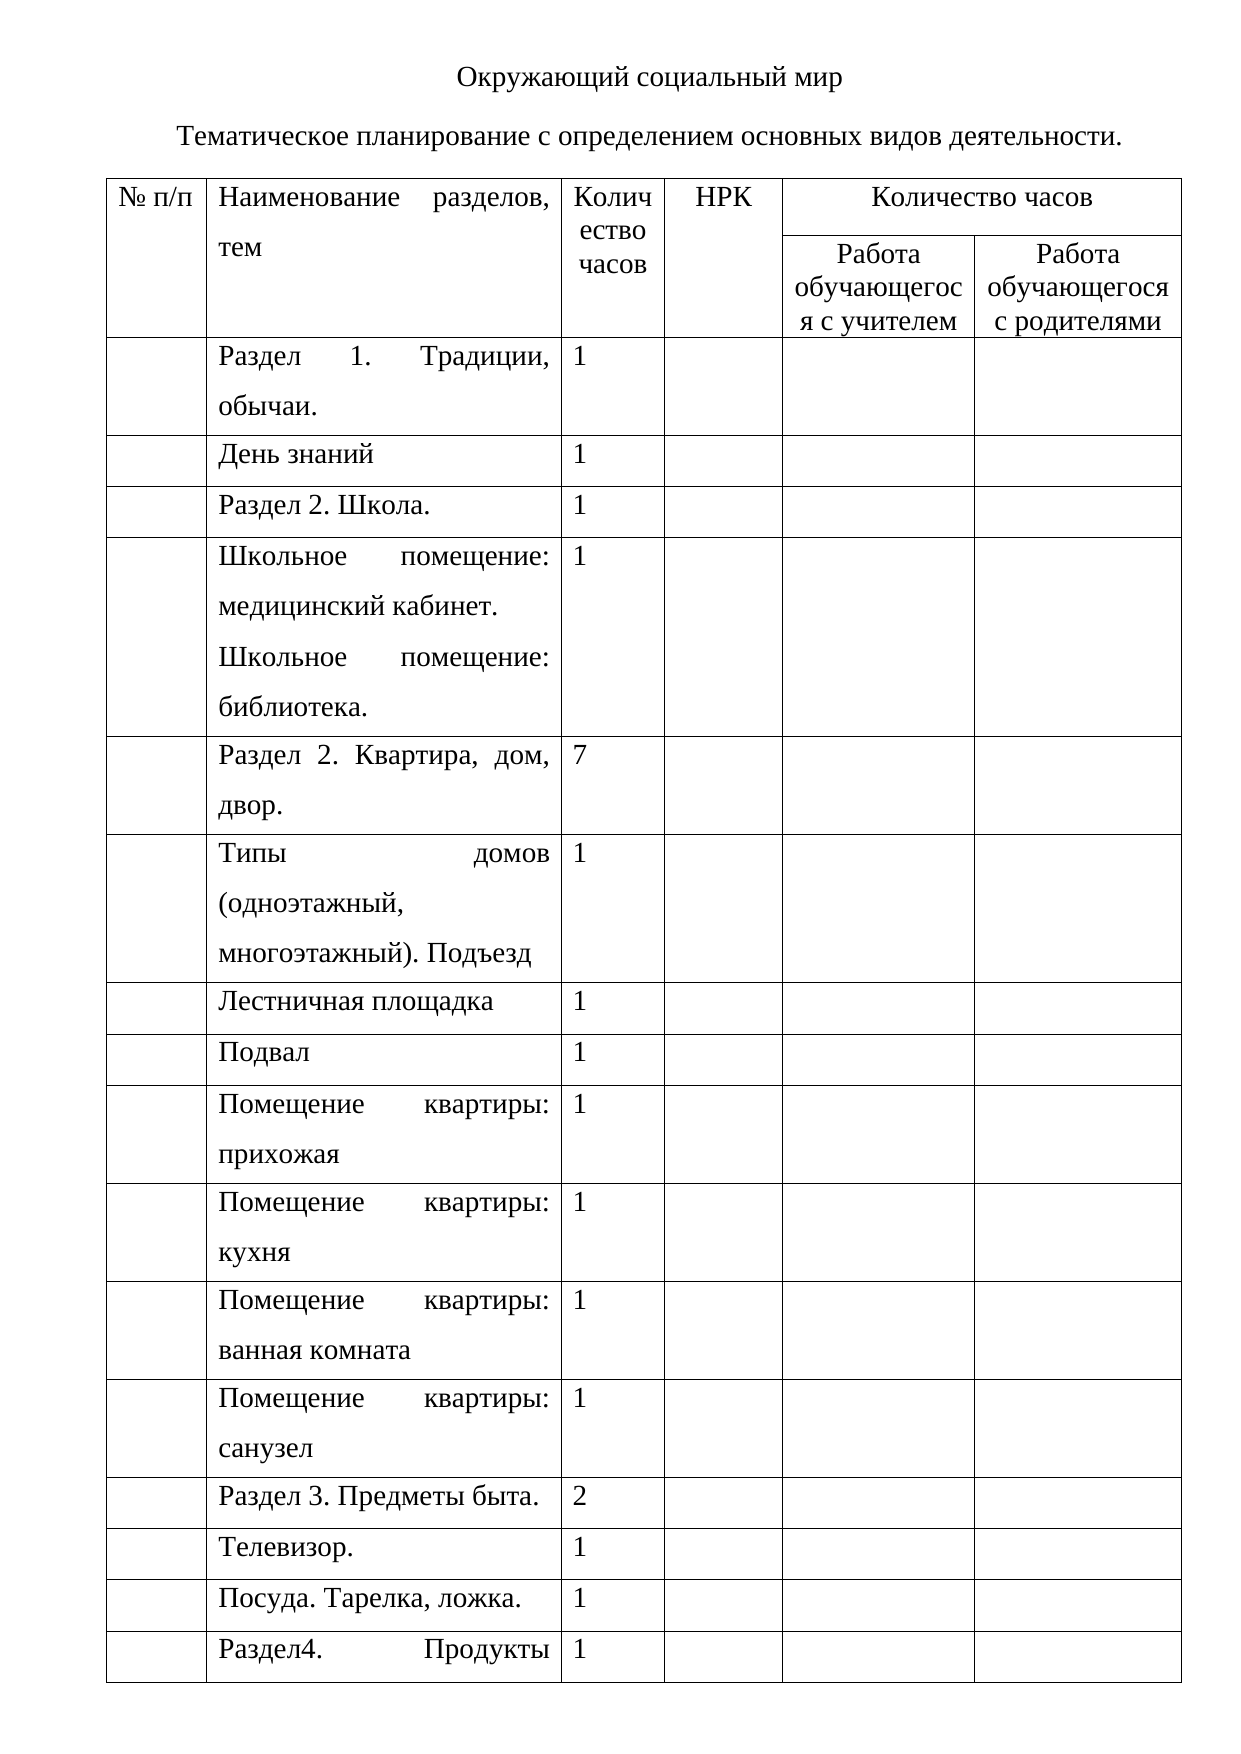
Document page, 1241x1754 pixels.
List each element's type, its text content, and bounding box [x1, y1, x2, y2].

table_cell [665, 737, 782, 834]
table_cell [665, 983, 782, 1033]
table_cell [975, 487, 1181, 537]
table_cell [975, 1035, 1181, 1085]
table_cell 1 [562, 1529, 664, 1579]
table_header Количество часов [562, 179, 664, 337]
table_cell [107, 1478, 206, 1528]
table_cell [783, 737, 974, 834]
table_cell Помещение квартиры: прихожая [207, 1086, 561, 1183]
table_cell [107, 1035, 206, 1085]
table_cell Типы домов (одноэтажный, многоэтажный). Подъезд [207, 835, 561, 982]
table_header № п/п [107, 179, 206, 235]
table_cell 1 [562, 436, 664, 486]
table_cell [107, 487, 206, 537]
table_cell [665, 1380, 782, 1477]
table_cell [975, 436, 1181, 486]
table_cell Помещение квартиры: ванная комната [207, 1282, 561, 1379]
table_cell [665, 1478, 782, 1528]
table_cell [665, 338, 782, 435]
table_cell [665, 1632, 782, 1682]
table_cell 1 [562, 338, 664, 435]
table_cell [107, 338, 206, 435]
table_cell [107, 983, 206, 1033]
table_cell [783, 1529, 974, 1579]
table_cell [207, 1632, 561, 1682]
table_cell [665, 1580, 782, 1631]
table_cell [107, 737, 206, 834]
table_cell [665, 1184, 782, 1281]
table_cell [975, 338, 1181, 435]
table_cell Раздел 2. Школа. [207, 487, 561, 537]
table_cell [975, 835, 1181, 982]
table_cell 1 [562, 1035, 664, 1085]
table_header Наименование разделов, тем [207, 179, 561, 337]
table_cell [975, 1632, 1181, 1682]
table_cell Помещение квартиры: санузел [207, 1380, 561, 1477]
table_cell [783, 835, 974, 982]
table_cell [975, 1184, 1181, 1281]
table_cell Посуда. Тарелка, ложка. [207, 1580, 561, 1631]
table_cell [975, 1086, 1181, 1183]
text Окружающий социальный мир [118, 59, 1181, 93]
table_cell [107, 1282, 206, 1379]
table_cell [665, 1035, 782, 1085]
table_cell [783, 983, 974, 1033]
table_cell [665, 487, 782, 537]
table_cell [783, 538, 974, 736]
table_cell [783, 1086, 974, 1183]
table_cell 7 [562, 737, 664, 834]
table_cell [975, 1478, 1181, 1528]
table_cell 1 [562, 1282, 664, 1379]
table_cell 1 [562, 1380, 664, 1477]
table_cell Раздел 2. Квартира, дом, двор. [207, 737, 561, 834]
table_cell 1 [562, 1086, 664, 1183]
table_cell [783, 1035, 974, 1085]
table_cell [665, 1282, 782, 1379]
table_cell День знаний [207, 436, 561, 486]
table_cell Телевизор. [207, 1529, 561, 1579]
table_cell [783, 1632, 974, 1682]
table_cell 1 [562, 538, 664, 736]
table_cell [665, 1086, 782, 1183]
table_cell [975, 983, 1181, 1033]
table_cell Работа обучающегося с родителями [975, 236, 1181, 337]
table_cell [665, 436, 782, 486]
table_cell [783, 1282, 974, 1379]
table_cell Раздел 1. Традиции, обычаи. [207, 338, 561, 435]
table_cell 2 [562, 1478, 664, 1528]
text Тематическое планирование с определением основных видов деятельности. [118, 118, 1181, 152]
table_cell [783, 1184, 974, 1281]
table_cell [783, 1380, 974, 1477]
table_cell 1 [562, 835, 664, 982]
table_cell [107, 1529, 206, 1579]
table_cell [107, 1380, 206, 1477]
table_cell 1 [562, 487, 664, 537]
table_header НРК [665, 179, 782, 337]
table_cell Школьное помещение: медицинский кабинет. Школьное помещение: библиотека. [207, 538, 561, 736]
table_cell Подвал [207, 1035, 561, 1085]
table_cell 1 [562, 1580, 664, 1631]
table_cell [975, 1580, 1181, 1631]
table_cell [665, 835, 782, 982]
table_cell [783, 436, 974, 486]
table_cell [665, 1529, 782, 1579]
table_cell [975, 1380, 1181, 1477]
table_cell Работа обучающегося с учителем [783, 236, 974, 337]
table_cell [107, 436, 206, 486]
table_cell [107, 1086, 206, 1183]
table_cell [665, 538, 782, 736]
table_header Количество часов [783, 179, 1181, 235]
table_cell [975, 1282, 1181, 1379]
table_cell [107, 1580, 206, 1631]
table_cell [783, 1580, 974, 1631]
table_cell [975, 1529, 1181, 1579]
table_cell [783, 1478, 974, 1528]
table_cell [107, 1632, 206, 1682]
table_cell [975, 538, 1181, 736]
table_cell [107, 835, 206, 982]
table_cell 1 [562, 1184, 664, 1281]
table_cell Лестничная площадка [207, 983, 561, 1033]
table_cell [107, 538, 206, 736]
table_cell Помещение квартиры: кухня [207, 1184, 561, 1281]
table_cell [975, 737, 1181, 834]
table_cell [783, 338, 974, 435]
table_cell Раздел 3. Предметы быта. [207, 1478, 561, 1528]
table_cell 1 [562, 983, 664, 1033]
table_cell [783, 487, 974, 537]
table_cell 1 [562, 1632, 664, 1682]
table_cell [107, 235, 206, 337]
table_cell [107, 1184, 206, 1281]
